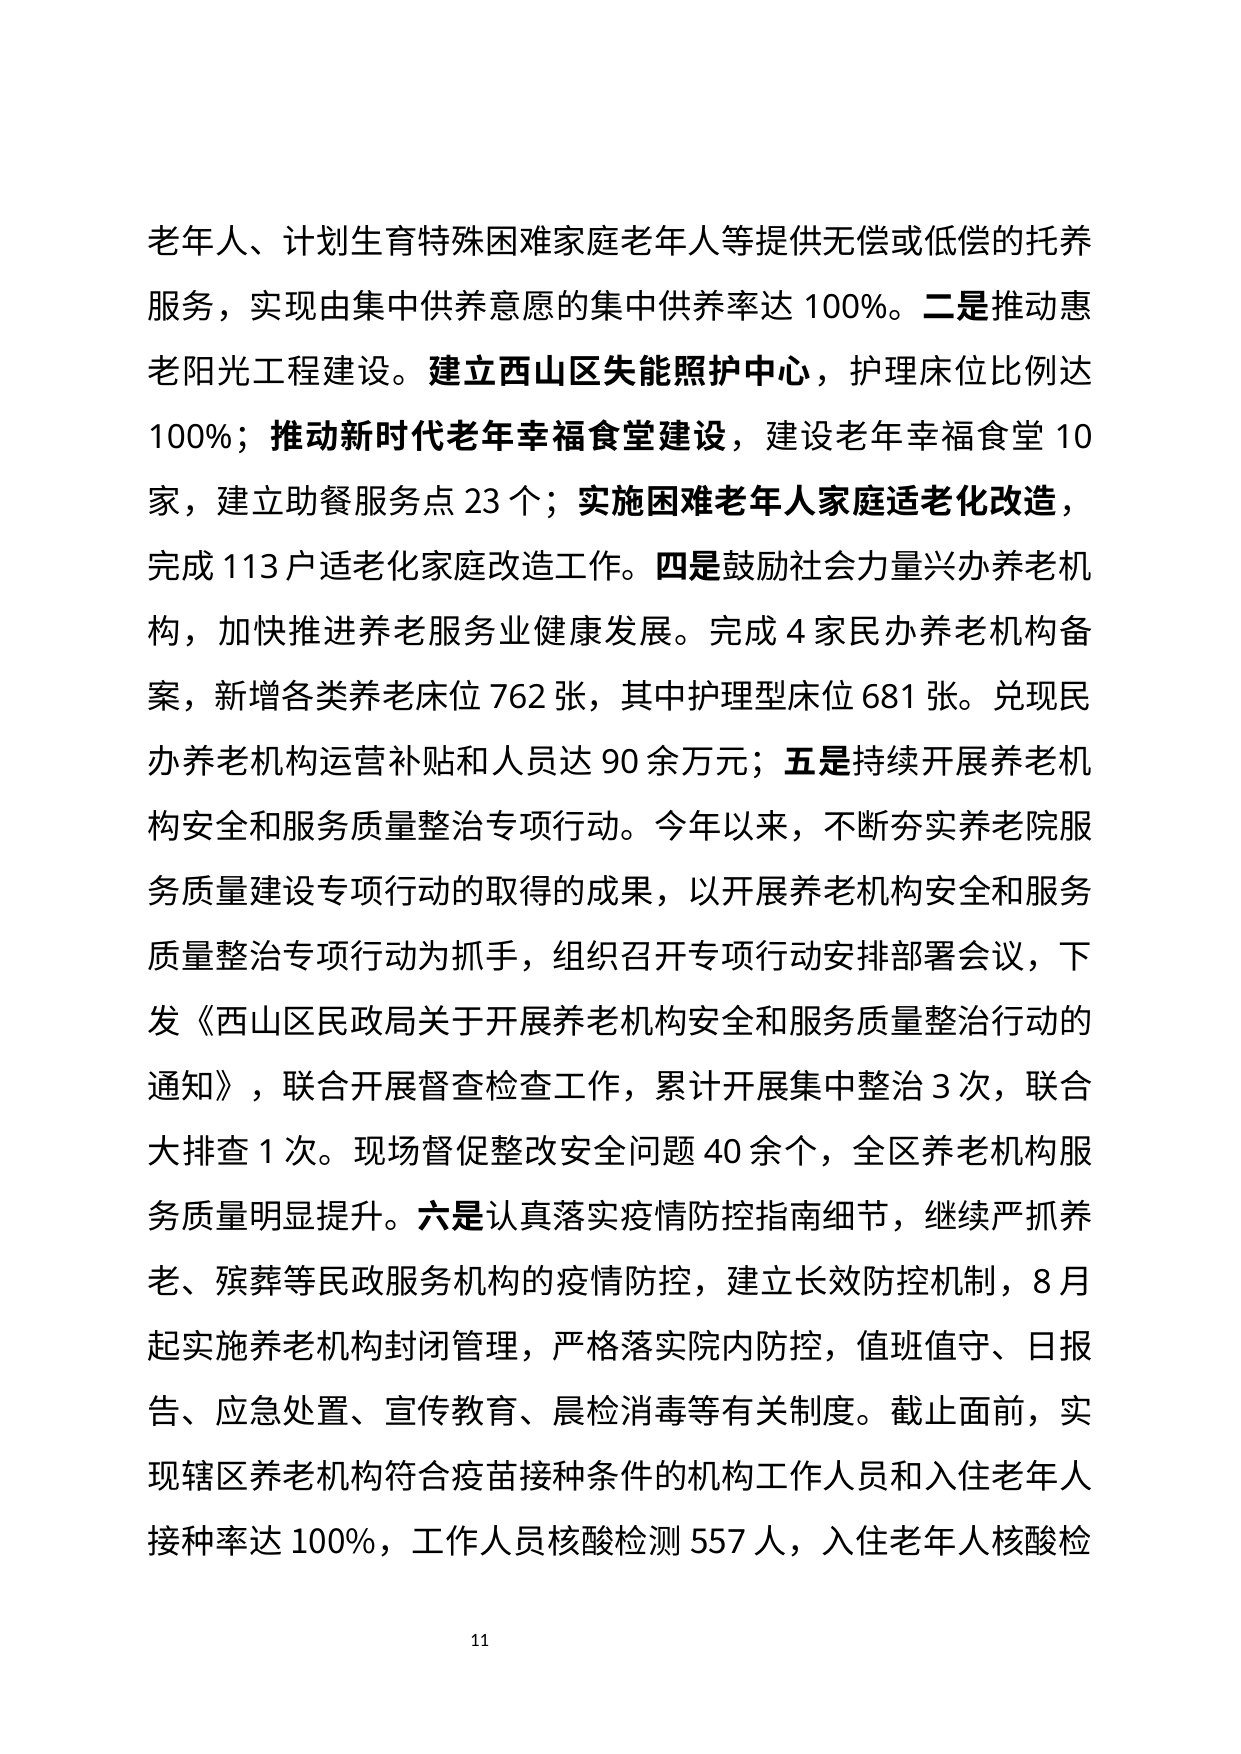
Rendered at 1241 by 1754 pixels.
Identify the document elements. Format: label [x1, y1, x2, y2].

text [148, 206, 1093, 1571]
